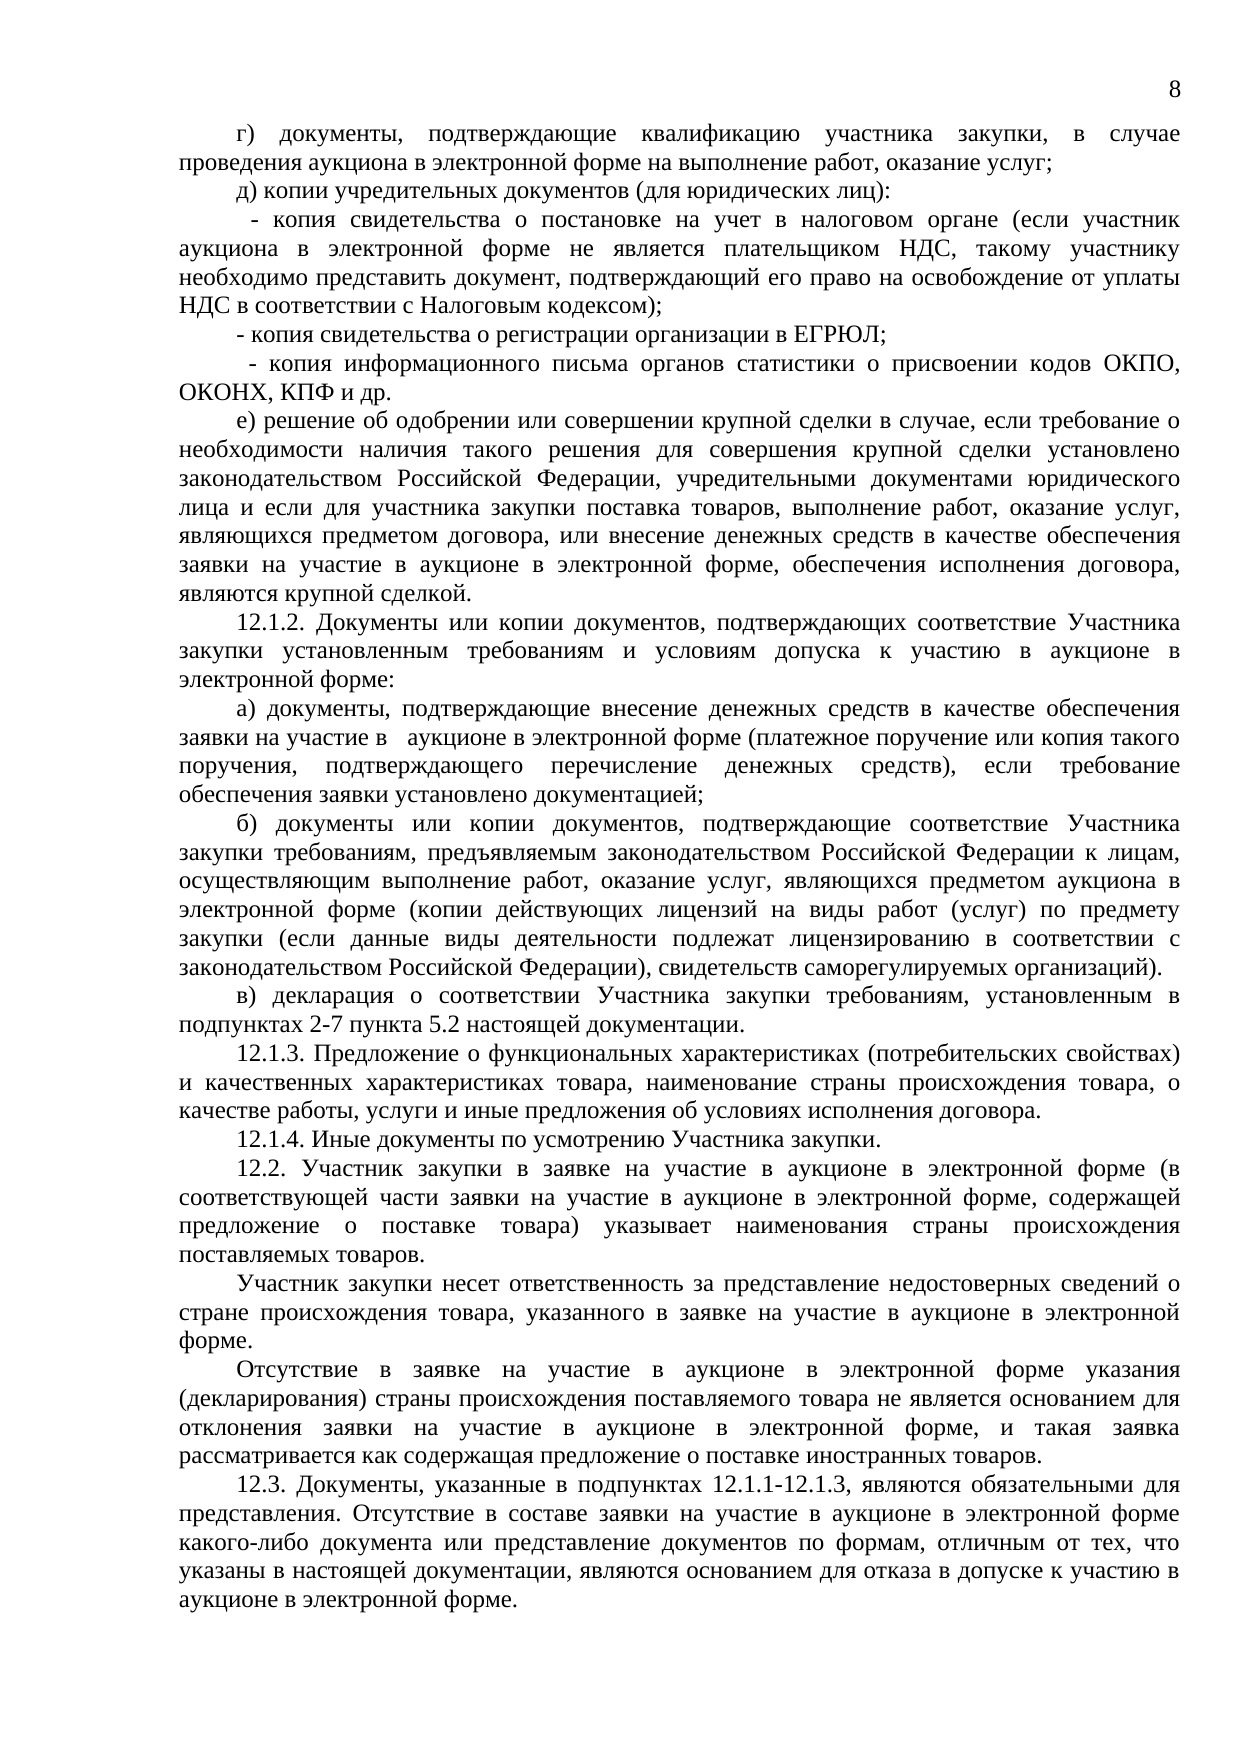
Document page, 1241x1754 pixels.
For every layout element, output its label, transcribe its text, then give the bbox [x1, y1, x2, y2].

text 12.3. Документы, указанные в подпунктах 12.1.1-12.1.3, являются обязательными для представления. Отсутствие в составе заявки на участие в аукционе в электронной форме какого-либо документа или представление документов по формам, отличным от тех, что указаны в настоящей документации, являются основанием для отказа в допуске к участию в аукционе в электронной форме. [179, 1469, 1181, 1613]
text 12.1.2. Документы или копии документов, подтверждающих соответствие Участника закупки установленным требованиям и условиям допуска к участию в аукционе в электронной форме: [179, 607, 1181, 693]
text - копия информационного письма органов статистики о присвоении кодов ОКПО, ОКОНХ, КПФ и др. [179, 348, 1181, 406]
text 12.2. Участник закупки в заявке на участие в аукционе в электронной форме (в соответствующей части заявки на участие в аукционе в электронной форме, содержащей предложение о поставке товара) указывает наименования страны происхождения поставляемых товаров. [179, 1153, 1181, 1268]
text е) решение об одобрении или совершении крупной сделки в случае, если требование о необходимости наличия такого решения для совершения крупной сделки установлено законодательством Российской Федерации, учредительными документами юридического лица и если для участника закупки поставка товаров, выполнение работ, оказание услуг, являющихся предметом договора, или внесение денежных средств в качестве обеспечения заявки на участие в аукционе в электронной форме, обеспечения исполнения договора, являются крупной сделкой. [179, 406, 1181, 607]
text г) документы, подтверждающие квалификацию участника закупки, в случае проведения аукциона в электронной форме на выполнение работ, оказание услуг; [179, 118, 1181, 176]
text б) документы или копии документов, подтверждающие соответствие Участника закупки требованиям, предъявляемым законодательством Российской Федерации к лицам, осуществляющим выполнение работ, оказание услуг, являющихся предметом аукциона в электронной форме (копии действующих лицензий на виды работ (услуг) по предмету закупки (если данные виды деятельности подлежат лицензированию в соответствии с законодательством Российской Федерации), свидетельств саморегулируемых организаций). [179, 808, 1181, 981]
text д) копии учредительных документов (для юридических лиц): [179, 176, 1181, 204]
text Отсутствие в заявке на участие в аукционе в электронной форме указания (декларирования) страны происхождения поставляемого товара не является основанием для отклонения заявки на участие в аукционе в электронной форме, и такая заявка рассматривается как содержащая предложение о поставке иностранных товаров. [179, 1354, 1181, 1469]
text в) декларация о соответствии Участника закупки требованиям, установленным в подпунктах 2-7 пункта 5.2 настоящей документации. [179, 981, 1181, 1038]
text а) документы, подтверждающие внесение денежных средств в качестве обеспечения заявки на участие в аукционе в электронной форме (платежное поручение или копия такого поручения, подтверждающего перечисление денежных средств), если требование обеспечения заявки установлено документацией; [179, 693, 1181, 808]
text - копия свидетельства о постановке на учет в налоговом органе (если участник аукциона в электронной форме не является плательщиком НДС, такому участнику необходимо представить документ, подтверждающий его право на освобождение от уплаты НДС в соответствии с Налоговым кодексом); [179, 204, 1181, 319]
text 12.1.4. Иные документы по усмотрению Участника закупки. [179, 1124, 1181, 1153]
text 12.1.3. Предложение о функциональных характеристиках (потребительских свойствах) и качественных характеристиках товара, наименование страны происхождения товара, о качестве работы, услуги и иные предложения об условиях исполнения договора. [179, 1038, 1181, 1124]
text - копия свидетельства о регистрации организации в ЕГРЮЛ; [179, 319, 1181, 348]
text Участник закупки несет ответственность за представление недостоверных сведений о стране происхождения товара, указанного в заявке на участие в аукционе в электронной форме. [179, 1268, 1181, 1354]
